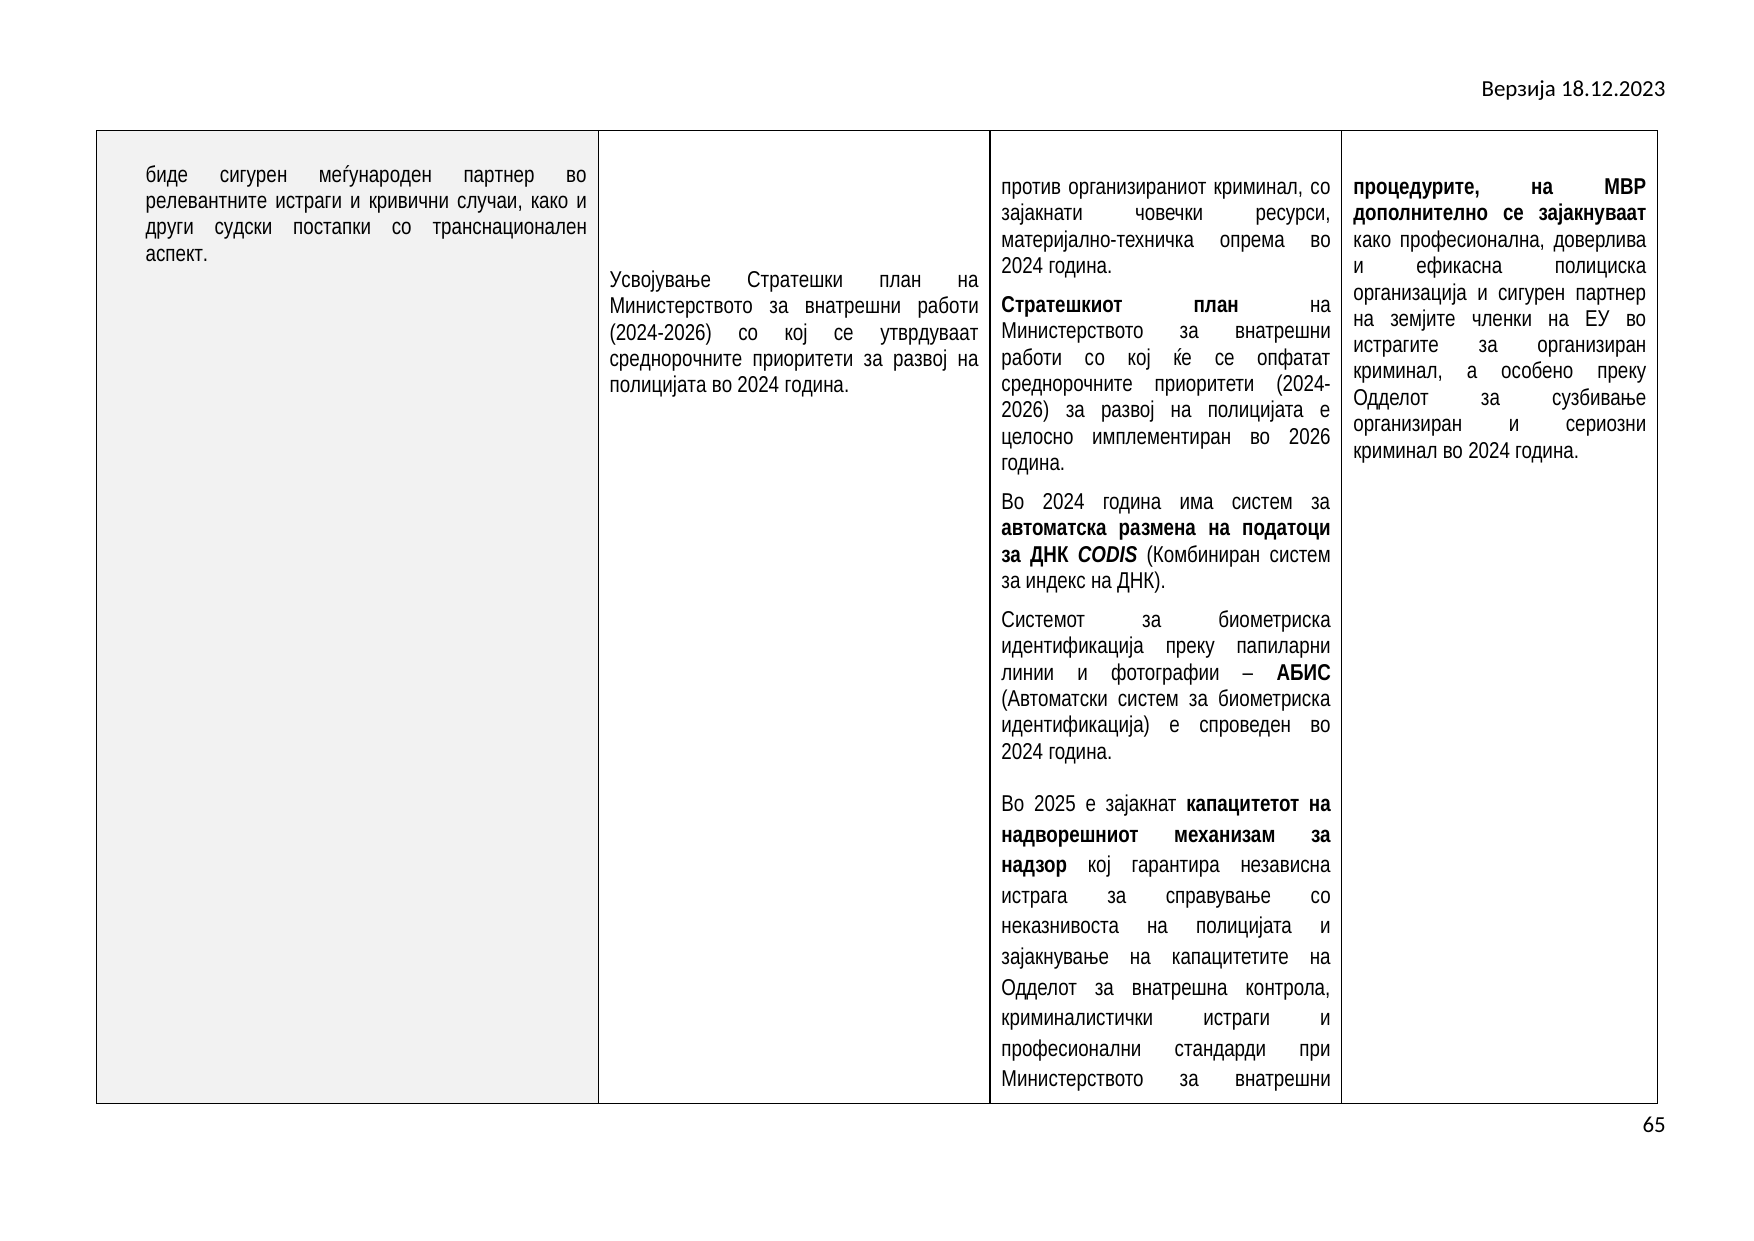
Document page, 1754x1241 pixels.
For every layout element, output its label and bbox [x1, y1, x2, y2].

table_cell [599, 131, 989, 1103]
table_cell [1342, 131, 1657, 1103]
table_cell [97, 131, 598, 1103]
table_cell [991, 131, 1341, 1103]
